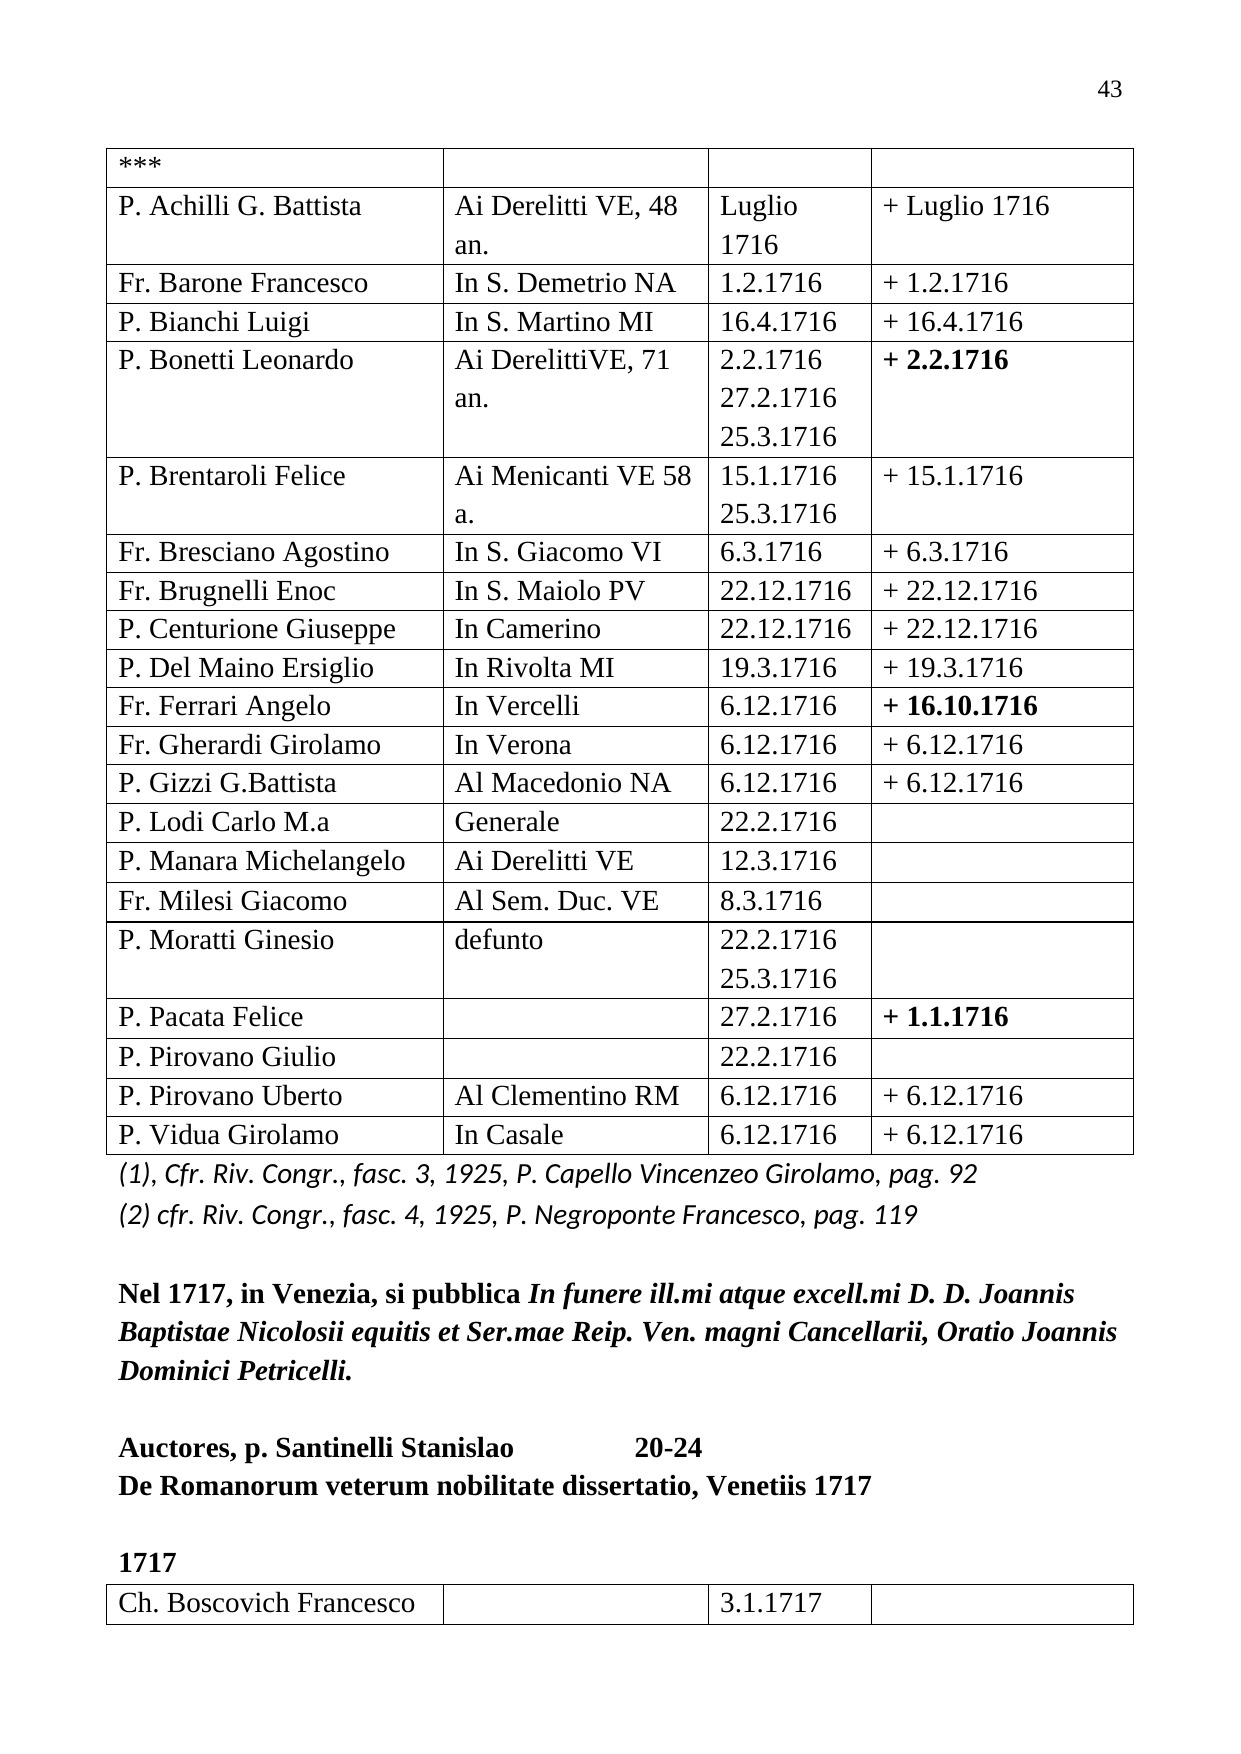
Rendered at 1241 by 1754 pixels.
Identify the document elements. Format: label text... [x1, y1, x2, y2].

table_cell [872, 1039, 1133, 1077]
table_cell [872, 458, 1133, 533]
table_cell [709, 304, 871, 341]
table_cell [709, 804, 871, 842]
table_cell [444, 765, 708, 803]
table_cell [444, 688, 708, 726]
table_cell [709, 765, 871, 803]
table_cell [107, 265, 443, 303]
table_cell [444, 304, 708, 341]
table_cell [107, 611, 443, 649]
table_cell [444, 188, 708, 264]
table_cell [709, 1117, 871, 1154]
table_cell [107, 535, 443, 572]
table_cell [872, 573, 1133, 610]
text De Romanorum veterum nobilitate dissertatio, Venetiis 1717 [118, 1468, 1122, 1502]
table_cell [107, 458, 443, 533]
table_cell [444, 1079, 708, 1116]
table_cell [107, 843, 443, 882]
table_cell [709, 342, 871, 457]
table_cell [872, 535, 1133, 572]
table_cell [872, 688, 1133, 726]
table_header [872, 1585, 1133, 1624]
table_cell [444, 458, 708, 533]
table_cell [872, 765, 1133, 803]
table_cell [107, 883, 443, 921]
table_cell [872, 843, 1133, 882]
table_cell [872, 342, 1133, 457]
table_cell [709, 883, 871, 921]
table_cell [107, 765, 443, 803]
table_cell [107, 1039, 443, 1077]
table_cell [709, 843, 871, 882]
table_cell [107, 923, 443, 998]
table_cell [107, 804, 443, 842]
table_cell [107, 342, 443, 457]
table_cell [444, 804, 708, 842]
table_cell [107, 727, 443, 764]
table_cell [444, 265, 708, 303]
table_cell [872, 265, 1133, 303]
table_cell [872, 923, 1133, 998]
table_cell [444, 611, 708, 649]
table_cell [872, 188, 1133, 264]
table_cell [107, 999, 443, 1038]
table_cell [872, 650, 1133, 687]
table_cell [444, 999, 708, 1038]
text Auctores, p. Santinelli Stanislao 20-24 [118, 1430, 1122, 1463]
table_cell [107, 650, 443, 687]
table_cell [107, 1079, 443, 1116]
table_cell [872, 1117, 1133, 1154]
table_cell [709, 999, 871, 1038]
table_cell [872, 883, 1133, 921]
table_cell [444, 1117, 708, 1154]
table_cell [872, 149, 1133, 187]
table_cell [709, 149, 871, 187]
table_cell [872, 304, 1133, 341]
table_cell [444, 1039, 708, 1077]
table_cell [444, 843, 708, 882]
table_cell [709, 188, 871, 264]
text 1717 [118, 1546, 1122, 1579]
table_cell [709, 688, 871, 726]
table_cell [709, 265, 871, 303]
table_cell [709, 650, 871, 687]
text (1), Cfr. Riv. Congr., fasc. 3, 1925, P. Capello Vincenzeo Girolamo, pag. 92 [118, 1155, 1122, 1191]
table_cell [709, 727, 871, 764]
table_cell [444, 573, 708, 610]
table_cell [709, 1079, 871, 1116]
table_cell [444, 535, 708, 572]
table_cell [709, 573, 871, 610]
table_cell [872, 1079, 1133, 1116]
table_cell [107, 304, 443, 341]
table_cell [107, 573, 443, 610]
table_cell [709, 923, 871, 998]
text Nel 1717, in Venezia, si pubblica In funere ill.mi atque excell.mi D. D. Joannis Baptistae Nicolosii equitis et Ser.mae Reip. Ven. magni Cancellarii, Oratio Joannis Dominici Petricelli. [118, 1276, 1122, 1386]
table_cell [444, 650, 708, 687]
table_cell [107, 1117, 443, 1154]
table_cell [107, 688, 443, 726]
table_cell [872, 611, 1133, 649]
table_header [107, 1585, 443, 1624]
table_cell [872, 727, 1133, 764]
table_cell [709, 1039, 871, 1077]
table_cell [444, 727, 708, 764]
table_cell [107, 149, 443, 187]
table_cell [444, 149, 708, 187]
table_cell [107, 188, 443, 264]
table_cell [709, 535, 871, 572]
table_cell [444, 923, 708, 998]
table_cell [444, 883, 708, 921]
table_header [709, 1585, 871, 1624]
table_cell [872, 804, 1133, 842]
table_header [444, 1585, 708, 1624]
text (2) cfr. Riv. Congr., fasc. 4, 1925, P. Negroponte Francesco, pag. 119 [118, 1196, 1122, 1232]
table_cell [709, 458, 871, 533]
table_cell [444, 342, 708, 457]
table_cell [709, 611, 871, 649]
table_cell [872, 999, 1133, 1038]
